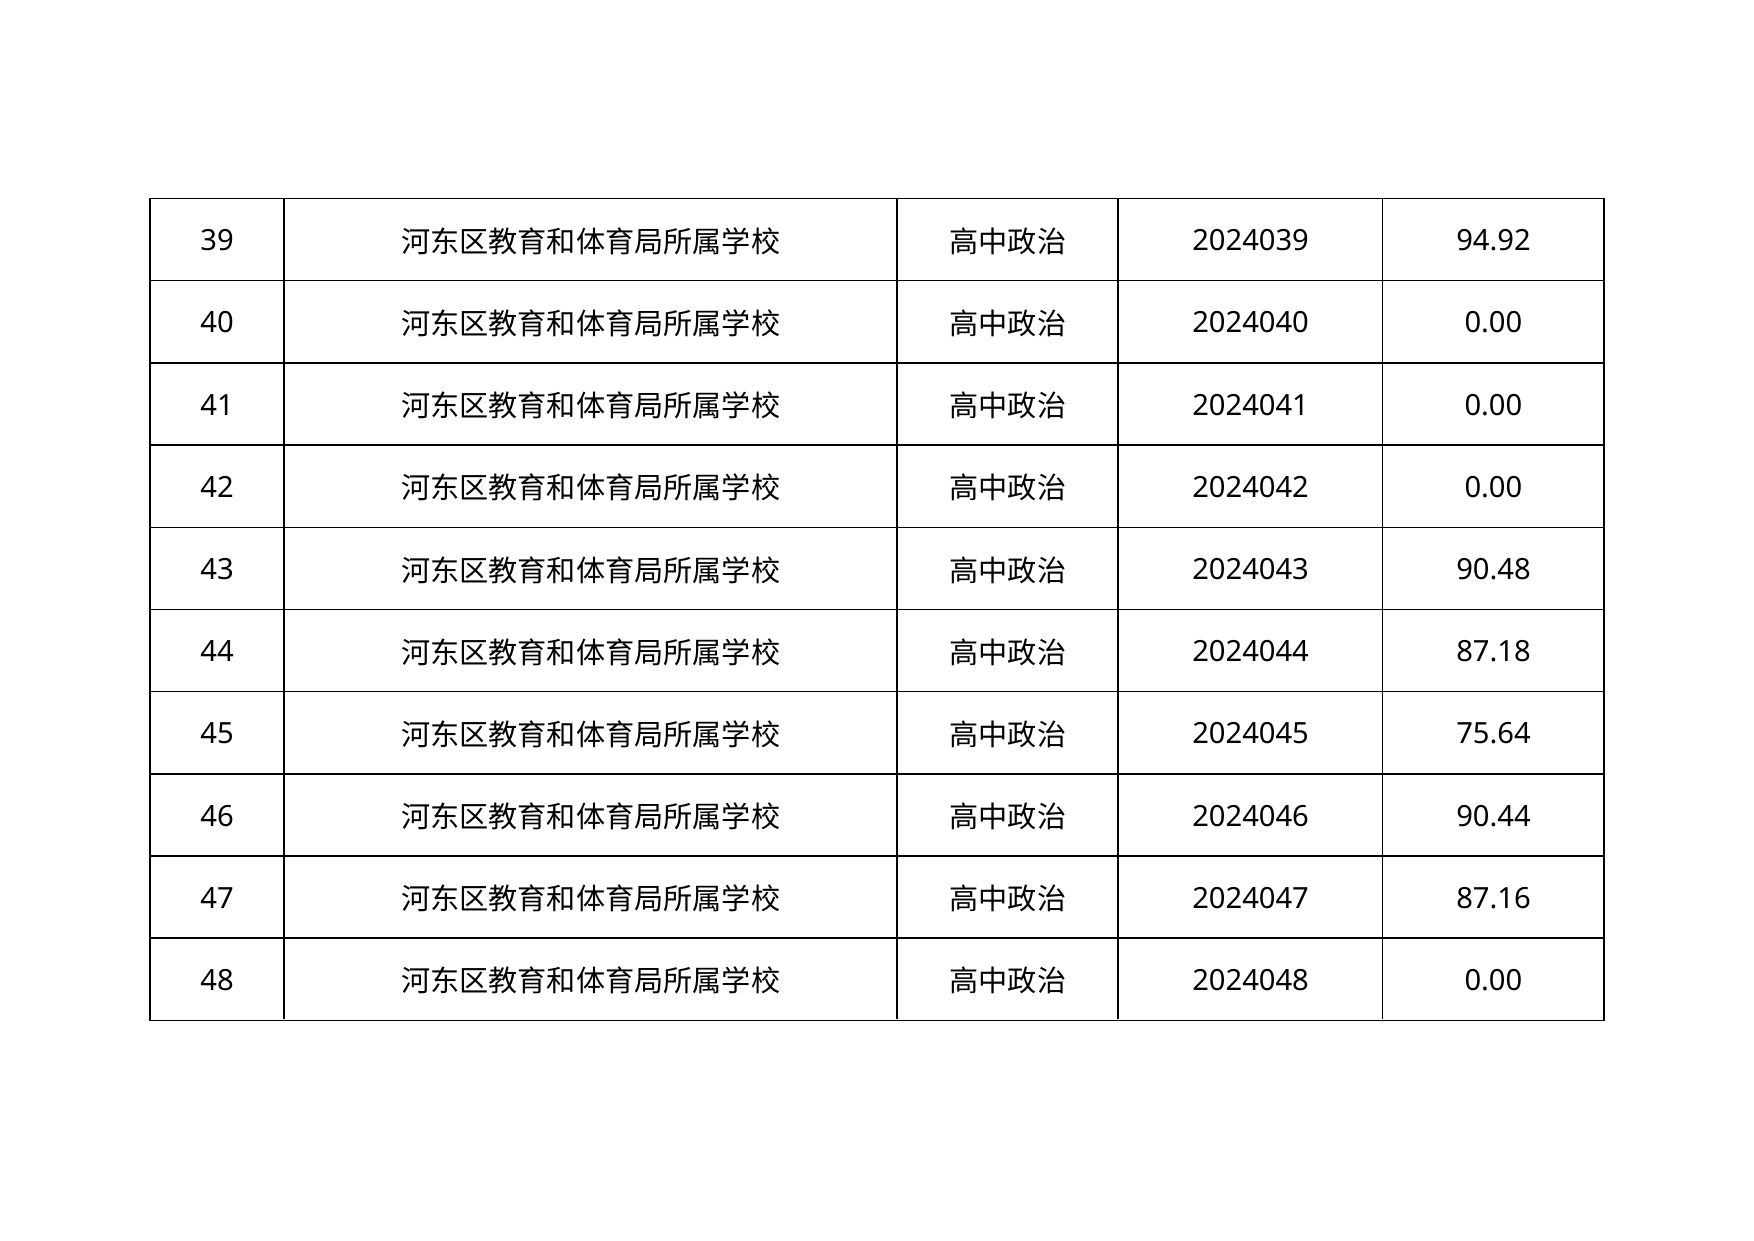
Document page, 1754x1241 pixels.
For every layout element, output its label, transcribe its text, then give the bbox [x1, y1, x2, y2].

table_cell 45 [151, 692, 283, 773]
table_cell 河东区教育和体育局所属学校 [285, 610, 896, 691]
table_cell 41 [151, 364, 283, 444]
table_cell 河东区教育和体育局所属学校 [285, 364, 896, 444]
table_cell 2024045 [1119, 692, 1382, 773]
table_cell 0.00 [1383, 364, 1603, 444]
table_cell 河东区教育和体育局所属学校 [285, 446, 896, 526]
table_cell 2024039 [1119, 199, 1382, 280]
table_cell 90.48 [1383, 528, 1603, 608]
table_cell 90.44 [1383, 775, 1603, 855]
table_cell 高中政治 [898, 281, 1117, 362]
table_cell 2024040 [1119, 281, 1382, 362]
table_cell 0.00 [1383, 281, 1603, 362]
table_cell 高中政治 [898, 199, 1117, 280]
table_cell 46 [151, 775, 283, 855]
table_cell 43 [151, 528, 283, 608]
table_cell 河东区教育和体育局所属学校 [285, 199, 896, 280]
table_cell 高中政治 [898, 528, 1117, 608]
table_cell 75.64 [1383, 692, 1603, 773]
table_cell 94.92 [1383, 199, 1603, 280]
table_cell 高中政治 [898, 775, 1117, 855]
table_cell 48 [151, 939, 283, 1019]
table_cell 39 [151, 199, 283, 280]
table_cell 河东区教育和体育局所属学校 [285, 857, 896, 937]
table_cell 2024046 [1119, 775, 1382, 855]
table_cell 2024044 [1119, 610, 1382, 691]
table_cell 河东区教育和体育局所属学校 [285, 692, 896, 773]
table_cell 87.18 [1383, 610, 1603, 691]
table_cell 河东区教育和体育局所属学校 [285, 775, 896, 855]
table_cell 2024043 [1119, 528, 1382, 608]
table_cell 高中政治 [898, 857, 1117, 937]
table_cell 2024047 [1119, 857, 1382, 937]
table_cell 42 [151, 446, 283, 526]
table_cell 河东区教育和体育局所属学校 [285, 939, 896, 1019]
table_cell 47 [151, 857, 283, 937]
table_cell 高中政治 [898, 364, 1117, 444]
table_cell 高中政治 [898, 692, 1117, 773]
table_cell 高中政治 [898, 939, 1117, 1019]
table_cell 河东区教育和体育局所属学校 [285, 281, 896, 362]
table_cell 87.16 [1383, 857, 1603, 937]
table_cell 2024042 [1119, 446, 1382, 526]
table_cell 0.00 [1383, 446, 1603, 526]
table_cell 河东区教育和体育局所属学校 [285, 528, 896, 608]
table_cell 2024048 [1119, 939, 1382, 1019]
table_cell 高中政治 [898, 610, 1117, 691]
table_cell 0.00 [1383, 939, 1603, 1019]
table_cell 44 [151, 610, 283, 691]
table_cell 高中政治 [898, 446, 1117, 526]
table_cell 40 [151, 281, 283, 362]
table_cell 2024041 [1119, 364, 1382, 444]
